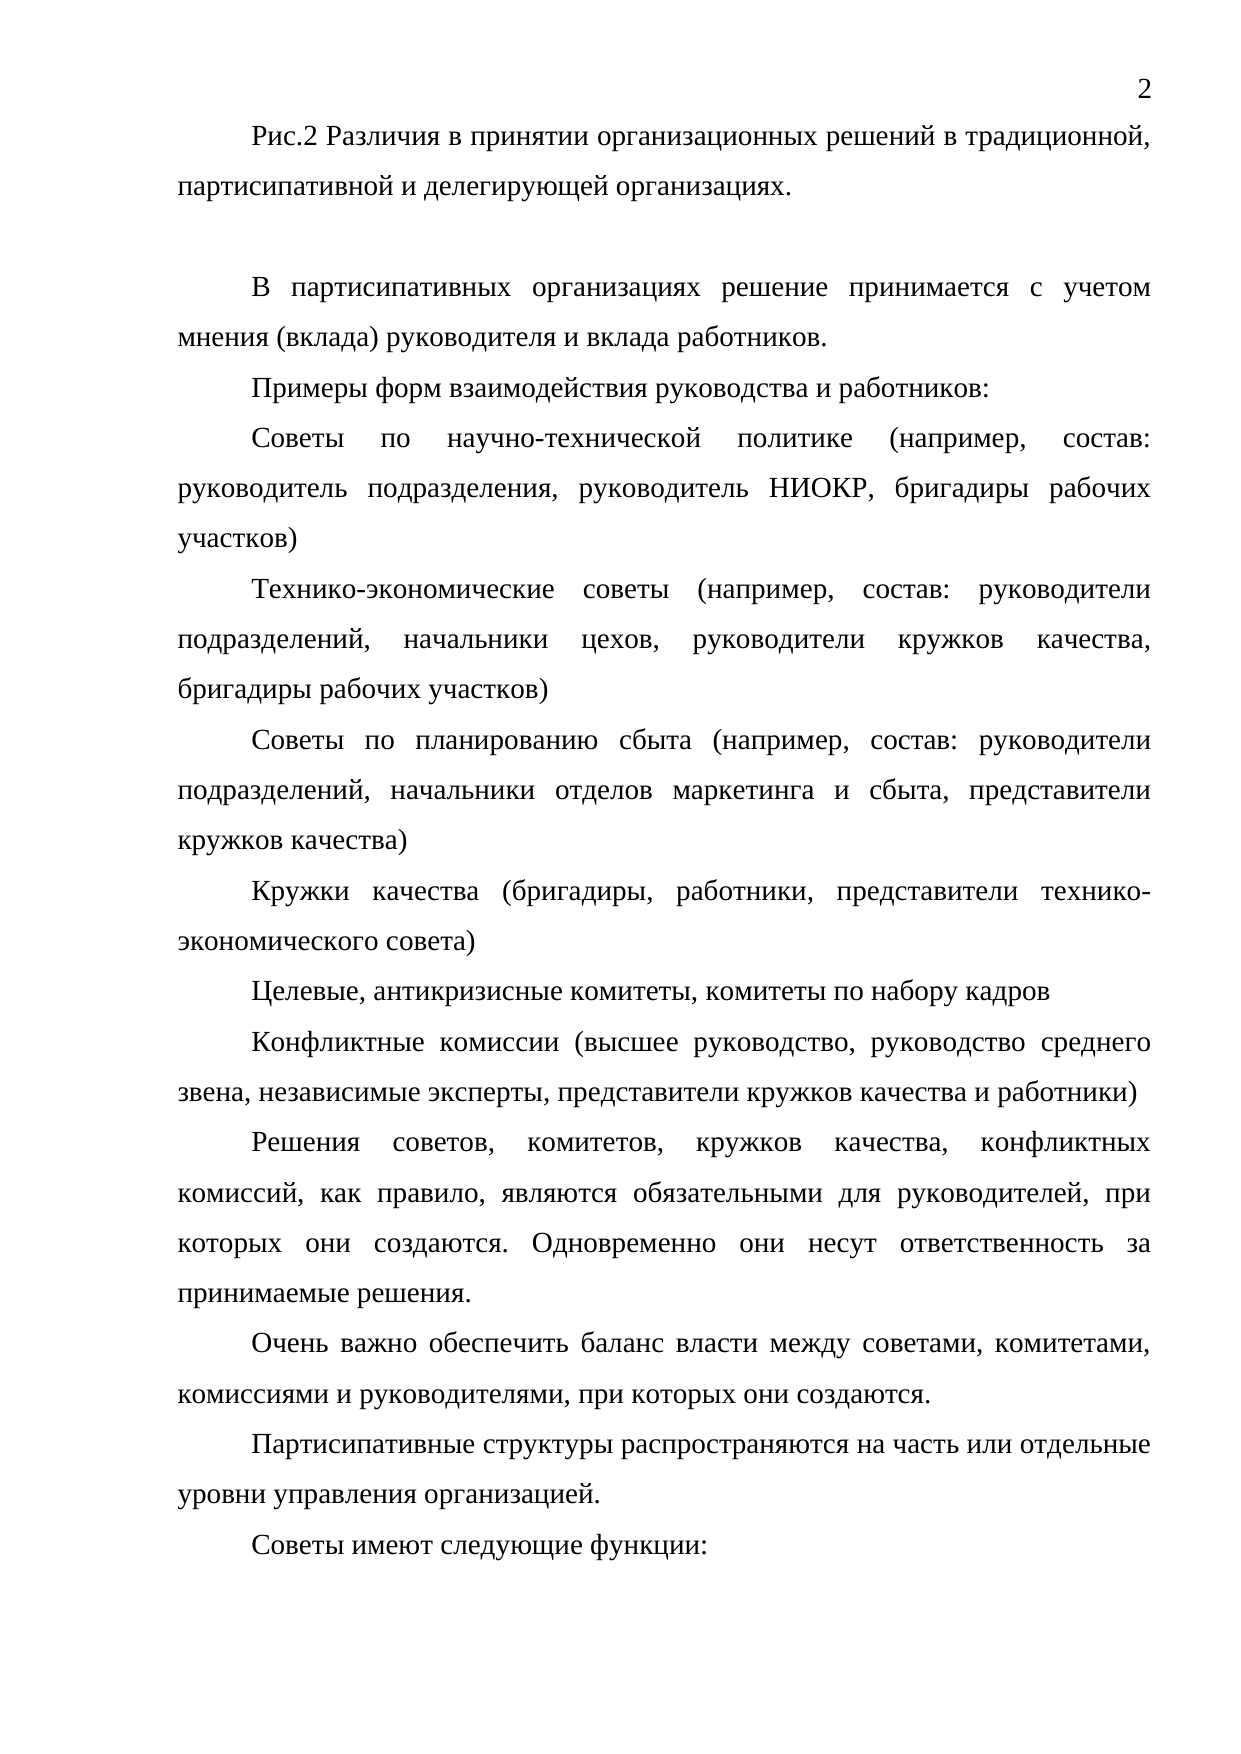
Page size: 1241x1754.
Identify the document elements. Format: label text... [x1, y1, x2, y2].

text Кружки качества (бригадиры, работники, представители технико-экономического совета) [177, 873, 1152, 957]
text Конфликтные комиссии (высшее руководство, руководство среднего звена, независимые эксперты, представители кружков качества и работники) [177, 1024, 1152, 1108]
text Рис.2 Различия в принятии организационных решений в традиционной, партисипативной и делегирующей организациях. [177, 118, 1152, 202]
text Целевые, антикризисные комитеты, комитеты по набору кадров [177, 973, 1152, 1007]
text Технико-экономические советы (например, состав: руководители подразделений, начальники цехов, руководители кружков качества, бригадиры рабочих участков) [177, 571, 1152, 705]
text Партисипативные структуры распространяются на часть или отдельные уровни управления организацией. [177, 1426, 1152, 1510]
text Советы имеют следующие функции: [177, 1527, 1152, 1560]
text Советы по планированию сбыта (например, состав: руководители подразделений, начальники отделов маркетинга и сбыта, представители кружков качества) [177, 722, 1152, 856]
text Очень важно обеспечить баланс власти между советами, комитетами, комиссиями и руководителями, при которых они создаются. [177, 1326, 1152, 1409]
text В партисипативных организациях решение принимается с учетом мнения (вклада) руководителя и вклада работников. [177, 269, 1152, 353]
text Решения советов, комитетов, кружков качества, конфликтных комиссий, как правило, являются обязательными для руководителей, при которых они создаются. Одновременно они несут ответственность за принимаемые решения. [177, 1124, 1152, 1309]
text Примеры форм взаимодействия руководства и работников: [177, 370, 1152, 403]
text Советы по научно-технической политике (например, состав: руководитель подразделения, руководитель НИОКР, бригадиры рабочих участков) [177, 420, 1152, 554]
